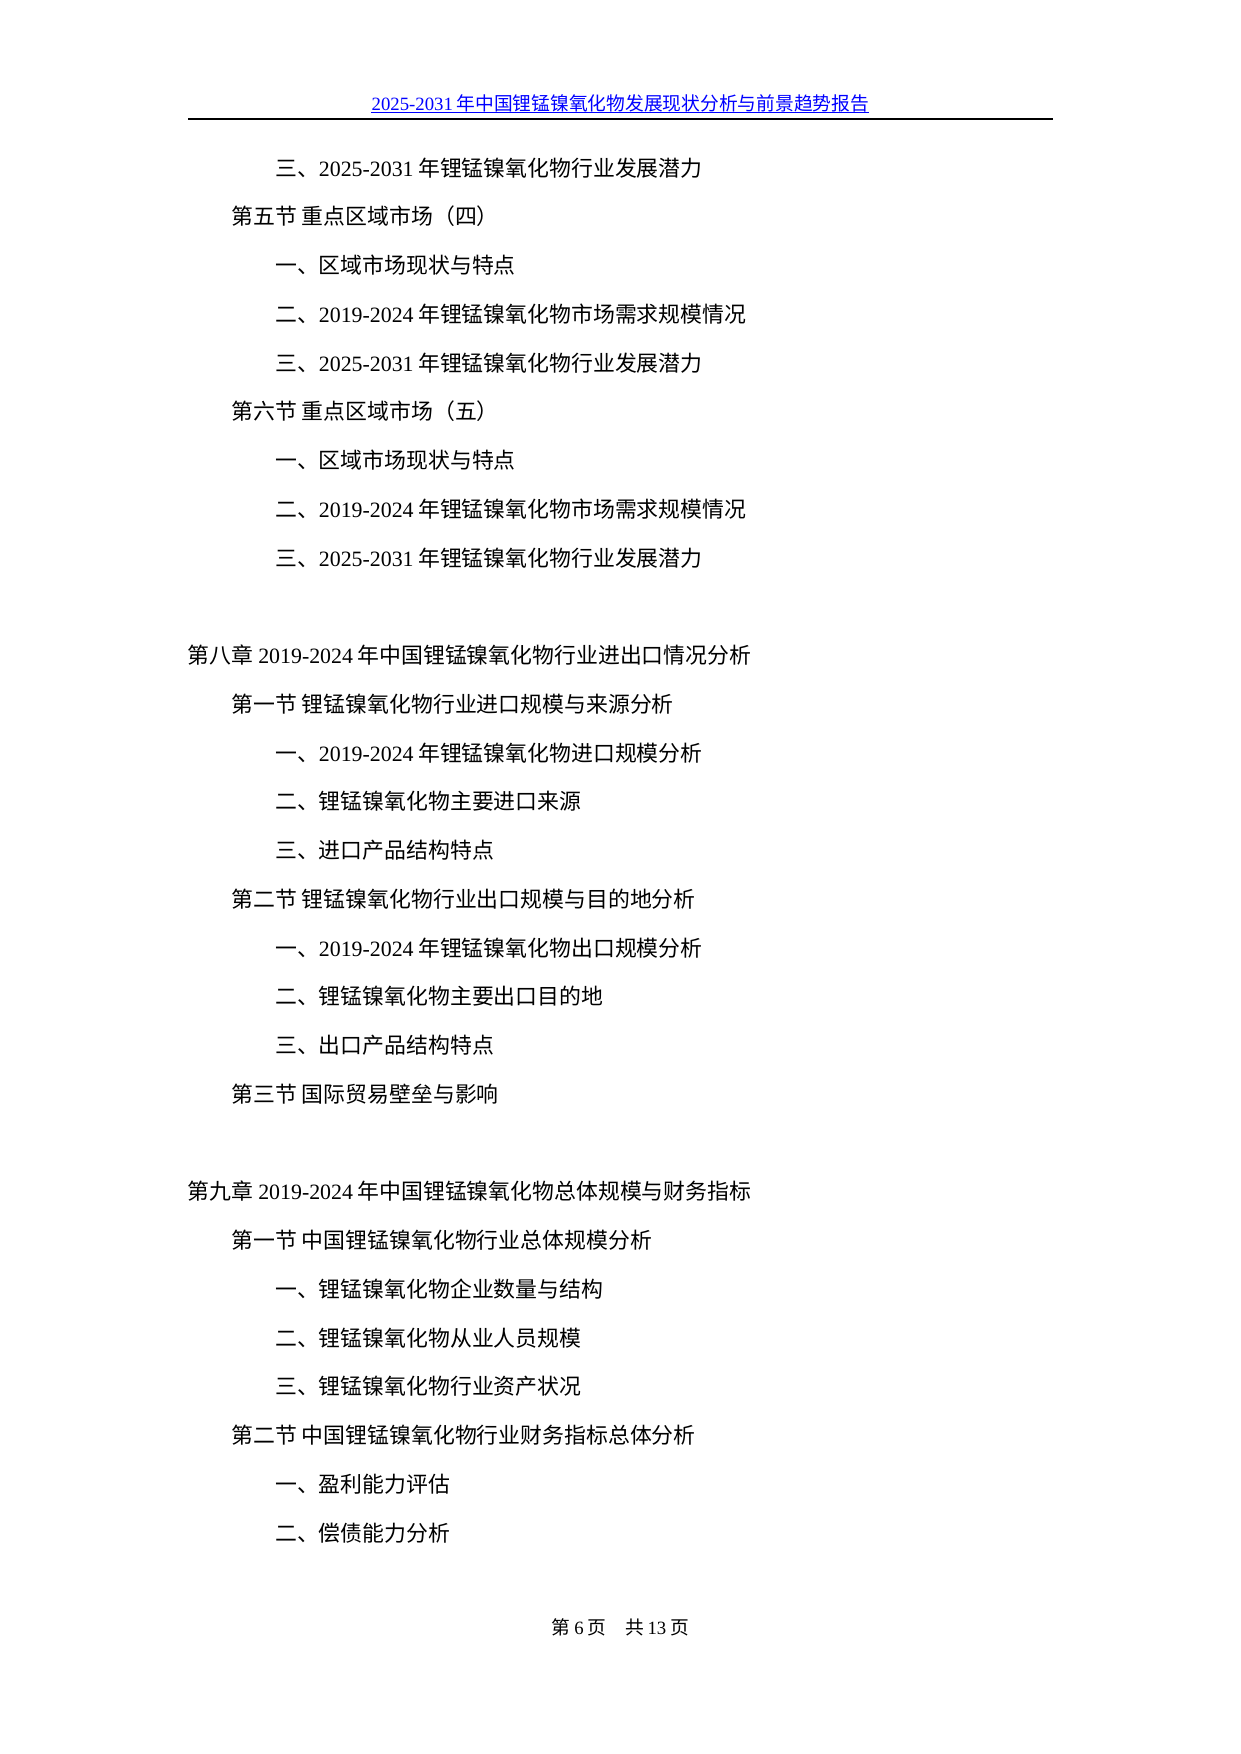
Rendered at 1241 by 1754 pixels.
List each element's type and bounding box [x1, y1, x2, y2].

text [187, 150, 1053, 1548]
